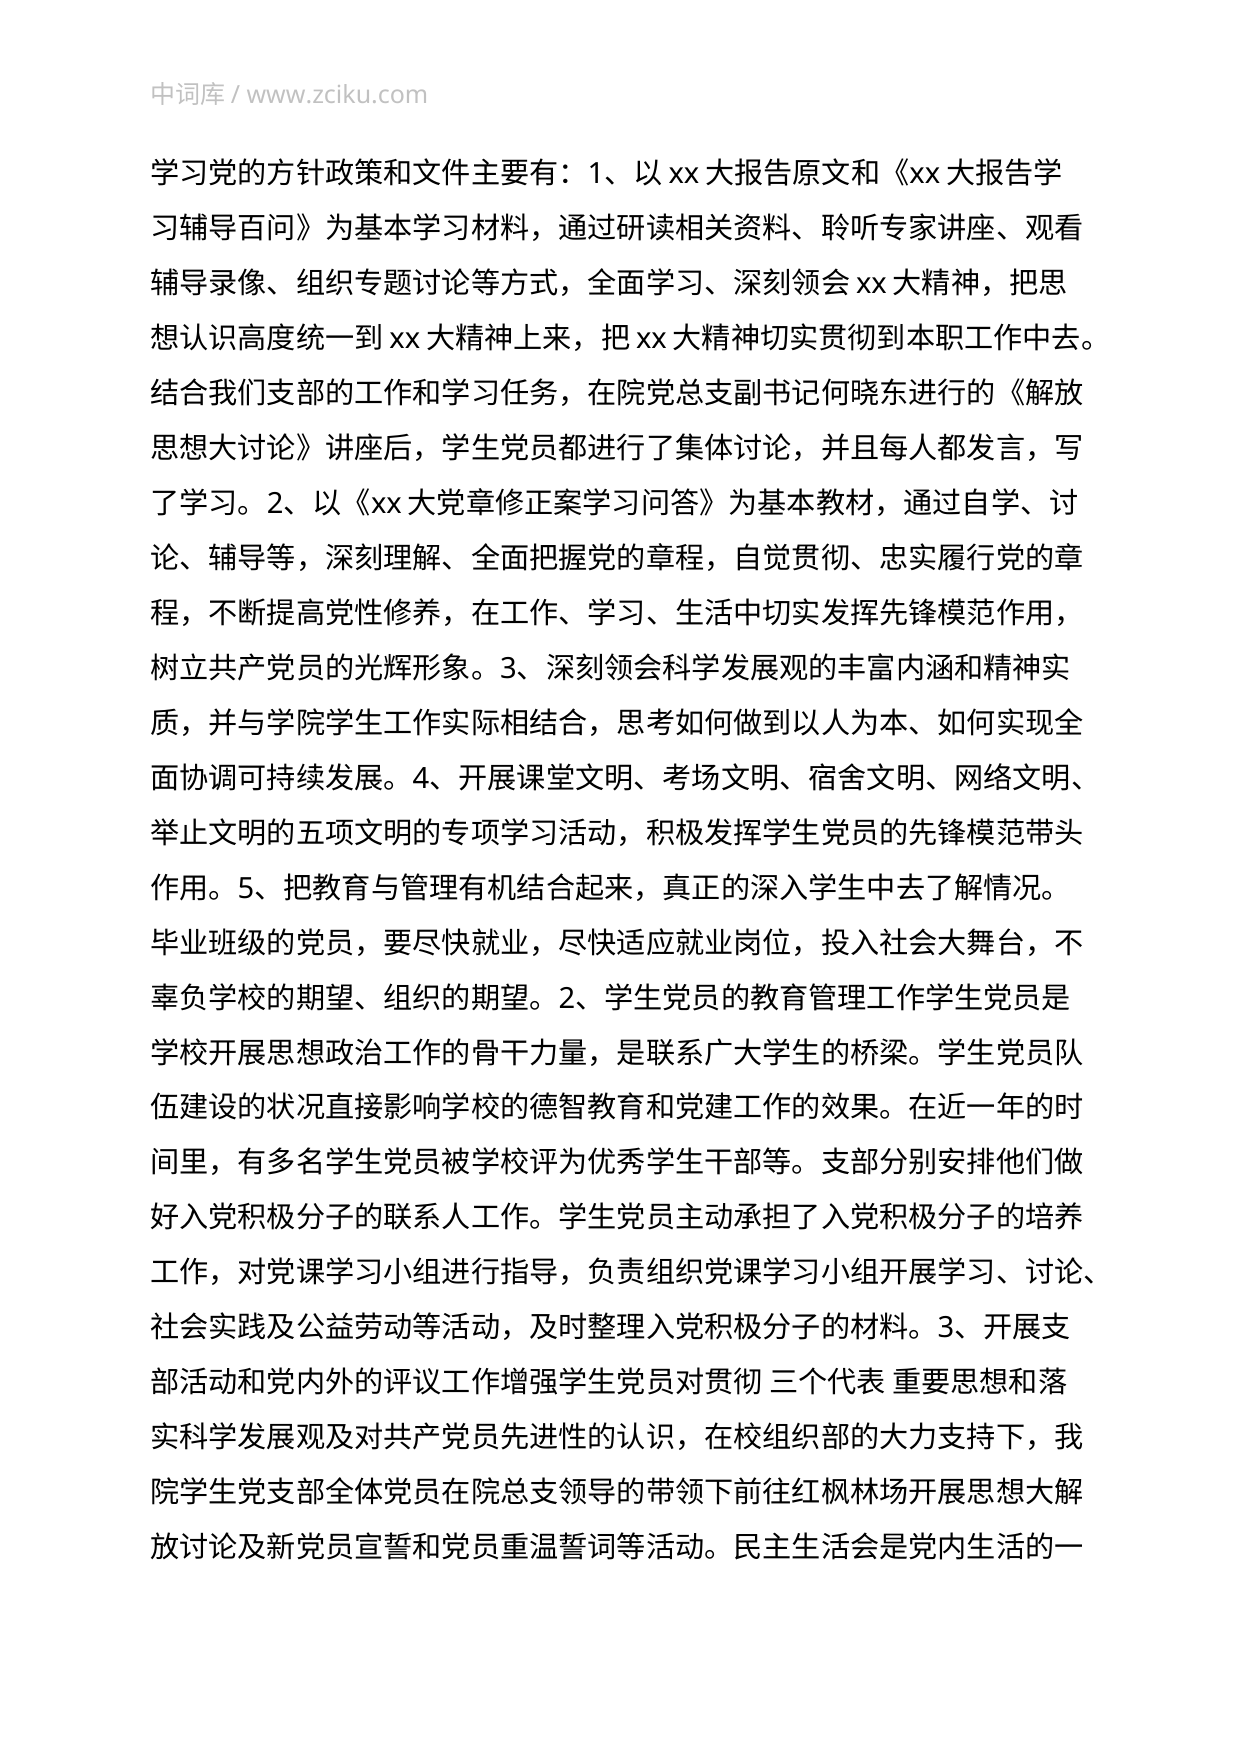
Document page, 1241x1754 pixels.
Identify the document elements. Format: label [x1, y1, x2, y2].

text [150, 150, 1090, 1566]
